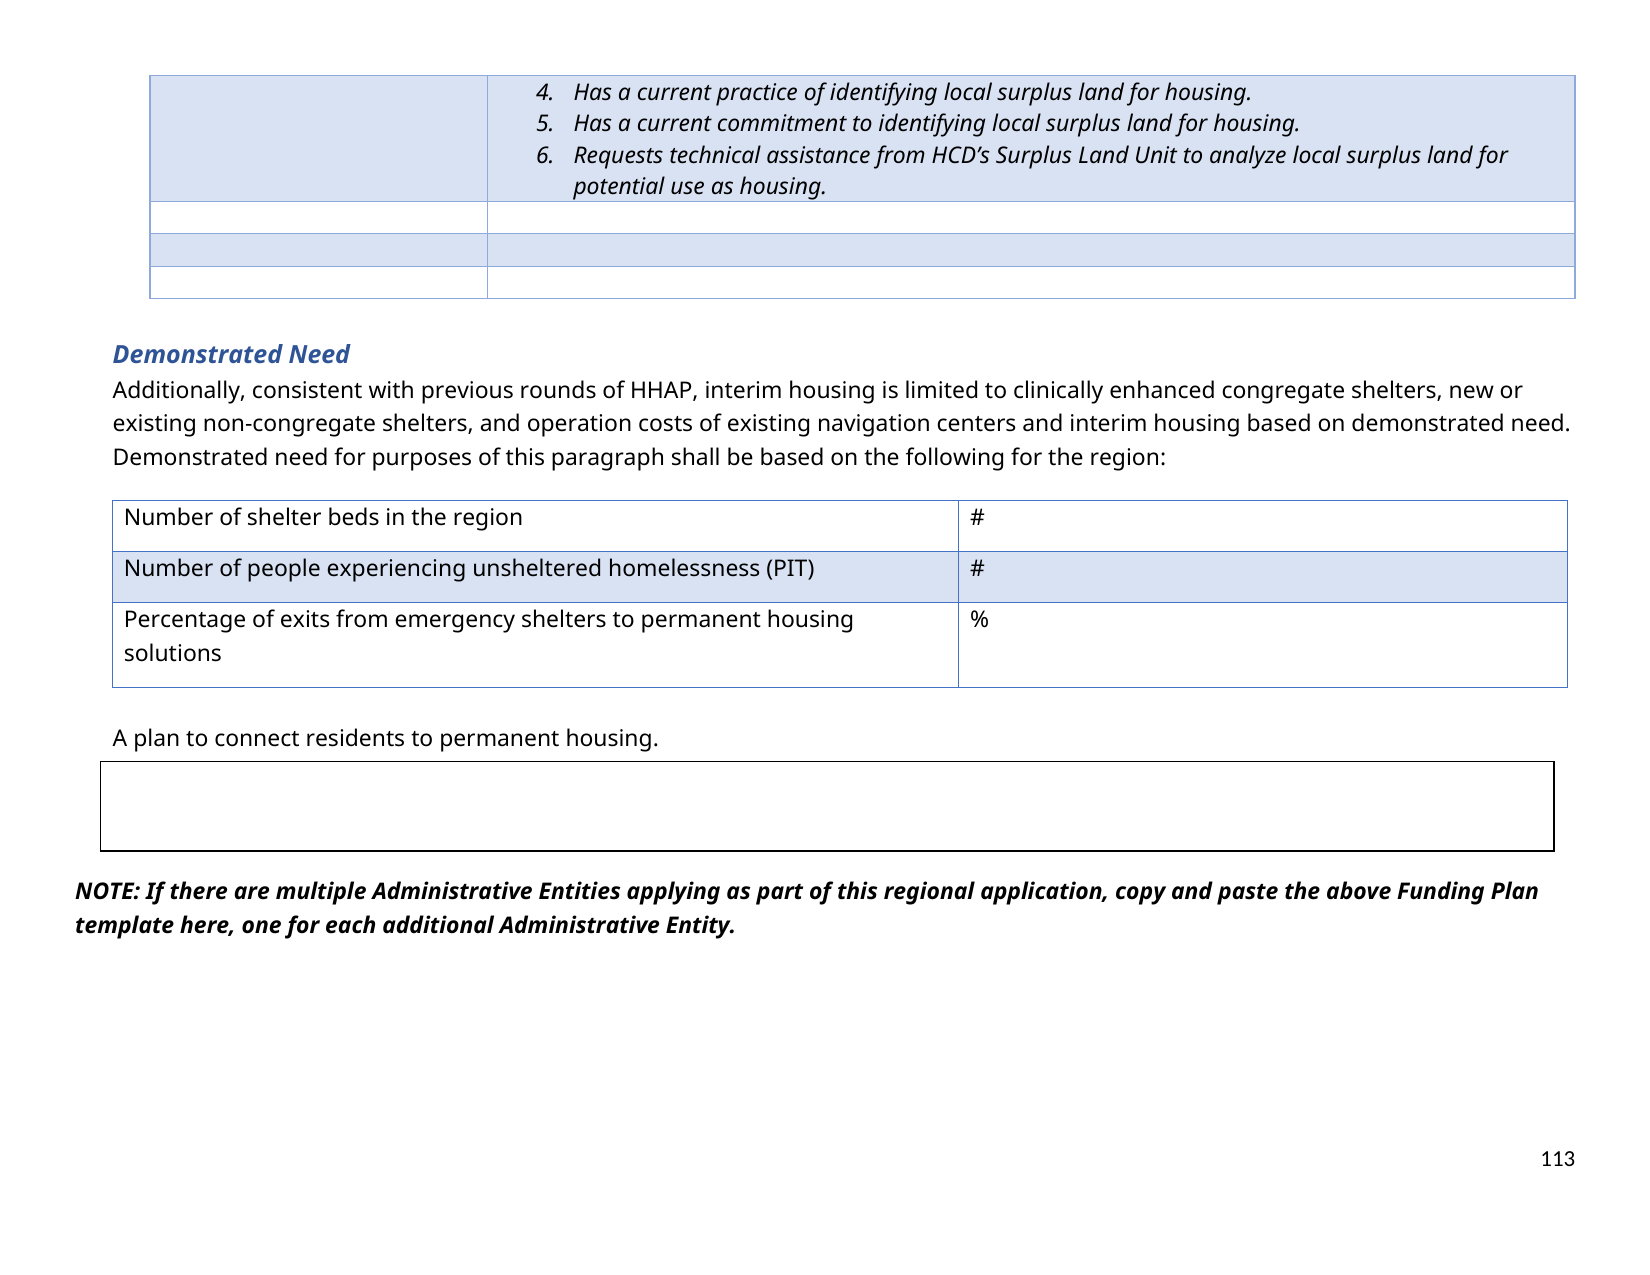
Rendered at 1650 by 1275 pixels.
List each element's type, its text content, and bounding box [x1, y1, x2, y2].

table_cell # [959, 552, 1567, 602]
text A plan to connect residents to permanent housing. [75, 722, 1575, 753]
text Demonstrated Need [112, 337, 1575, 371]
table_cell [151, 234, 487, 266]
text Additionally, consistent with previous rounds of HHAP, interim housing is limited to clinically enhanced congregate shelters, new or existing non-congregate shelters, and operation costs of existing navigation centers and interim housing based on demonstrated need. Demonstrated need for purposes of this paragraph shall be based on the following for the region: [112, 374, 1575, 472]
table_cell [151, 202, 487, 233]
table_cell [151, 267, 487, 298]
table_cell Number of people experiencing unsheltered homelessness (PIT) [113, 552, 958, 602]
table_header # [959, 501, 1567, 551]
table_cell [488, 267, 1574, 298]
table_cell % [959, 603, 1567, 687]
text NOTE: If there are multiple Administrative Entities applying as part of this regional application, copy and paste the above Funding Plan template here, one for each additional Administrative Entity. [75, 822, 1575, 940]
table_cell [488, 202, 1574, 233]
table_cell Has a current practice of identifying local surplus land for housing. Has a current commitment to identifying local surplus land for housing. Requests technical assistance from HCD’s Surplus Land Unit to analyze local surplus land for potential use as housing. [488, 76, 1574, 201]
table_cell Percentage of exits from emergency shelters to permanent housing solutions [113, 603, 958, 687]
table_header Number of shelter beds in the region [113, 501, 958, 551]
table_cell [151, 76, 487, 201]
table_cell [488, 234, 1574, 266]
